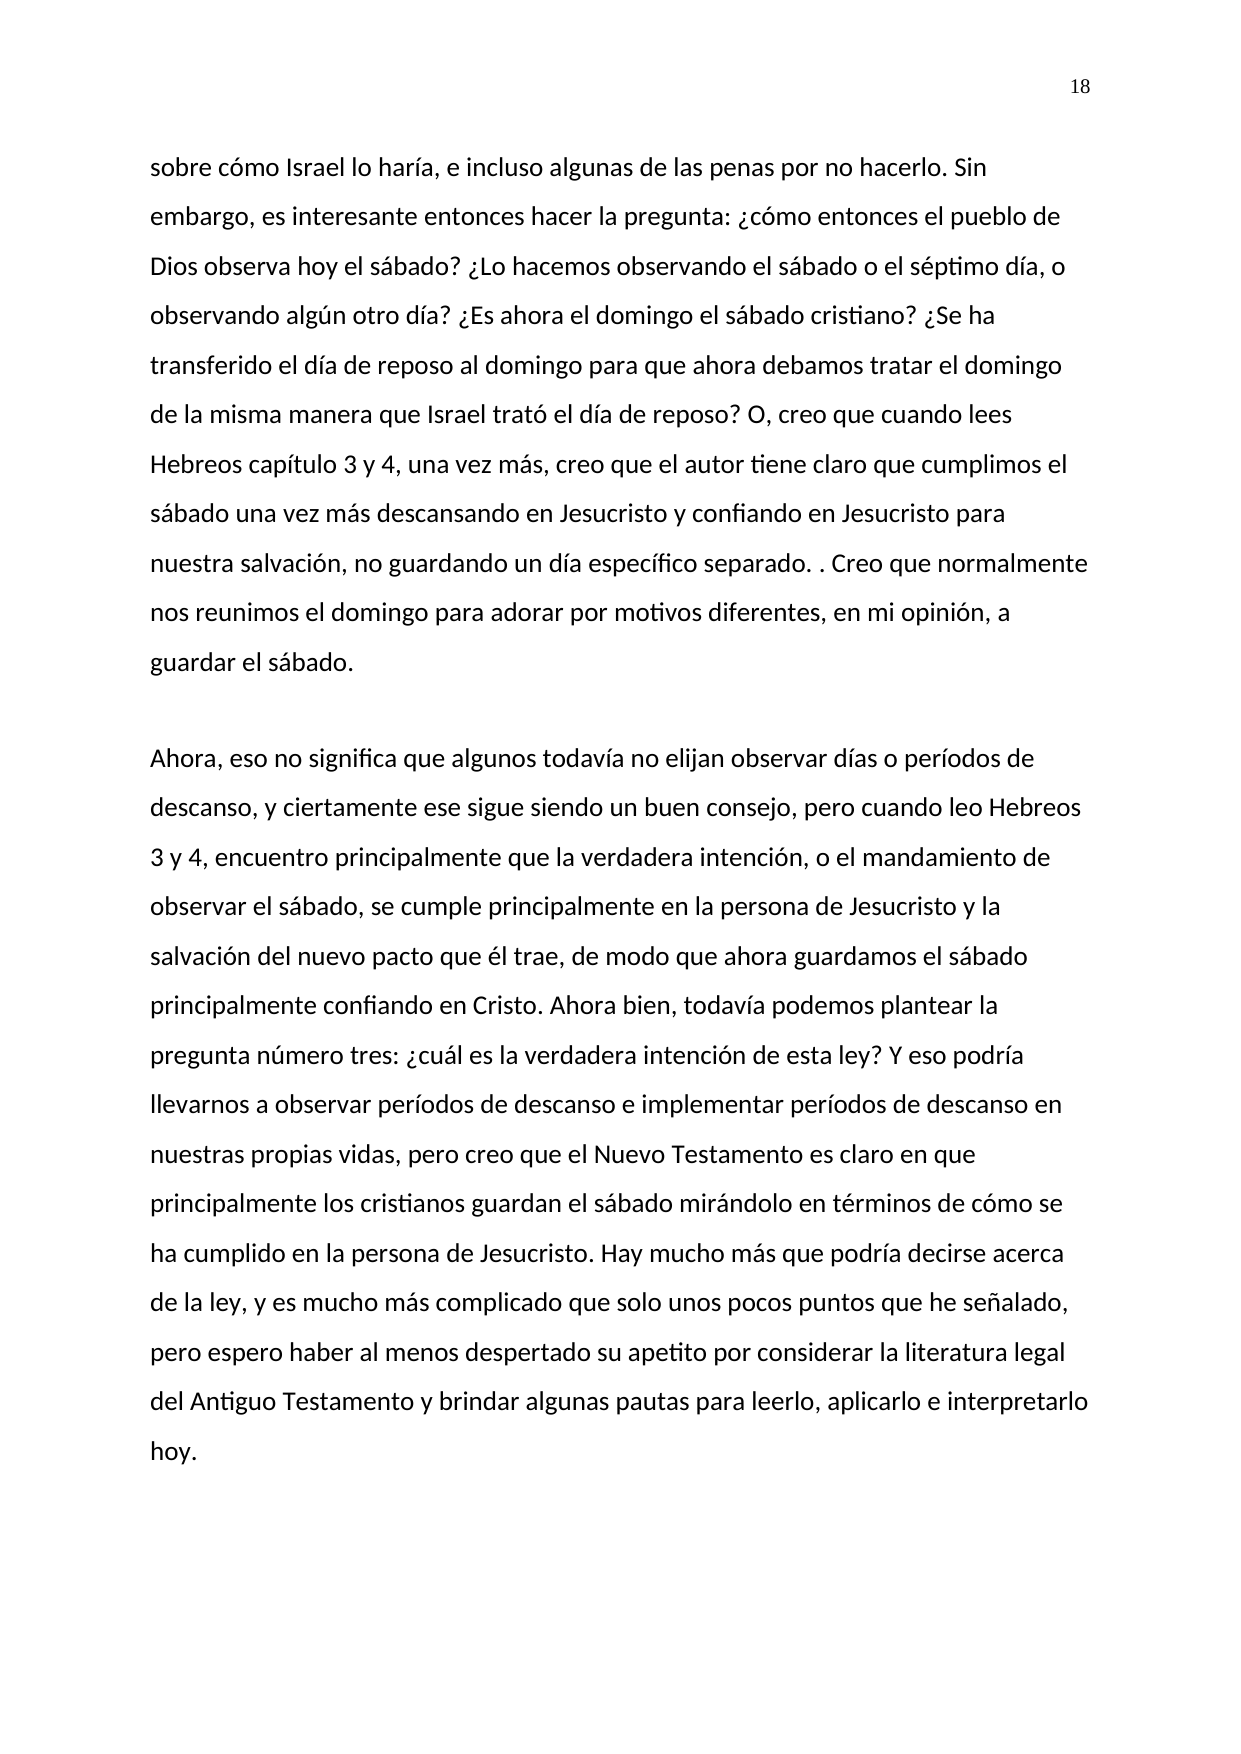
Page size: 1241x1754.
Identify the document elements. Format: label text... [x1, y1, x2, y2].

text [150, 150, 1090, 678]
text Ahora, eso no significa que algunos todavía no elijan observar días o períodos de descanso, y ciertamente ese sigue siendo un buen consejo, pero cuando leo Hebreos 3 y 4, encuentro principalmente que la verdadera intención, o el mandamiento de observar el sábado, se cumple principalmente en la persona de Jesucristo y la salvación del nuevo pacto que él trae, de modo que ahora guardamos el sábado principalmente confiando en Cristo. Ahora bien, todavía podemos plantear la pregunta número tres: ¿cuál es la verdadera intención de esta ley? Y eso podría llevarnos a observar períodos de descanso e implementar períodos de descanso en nuestras propias vidas, pero creo que el Nuevo Testamento es claro en que principalmente los cristianos guardan el sábado mirándolo en términos de cómo se ha cumplido en la persona de Jesucristo. Hay mucho más que podría decirse acerca de la ley, y es mucho más complicado que solo unos pocos puntos que he señalado, pero espero haber al menos despertado su apetito por considerar la literatura legal del Antiguo Testamento y brindar algunas pautas para leerlo, aplicarlo e interpretarlo hoy. [150, 741, 1090, 1467]
